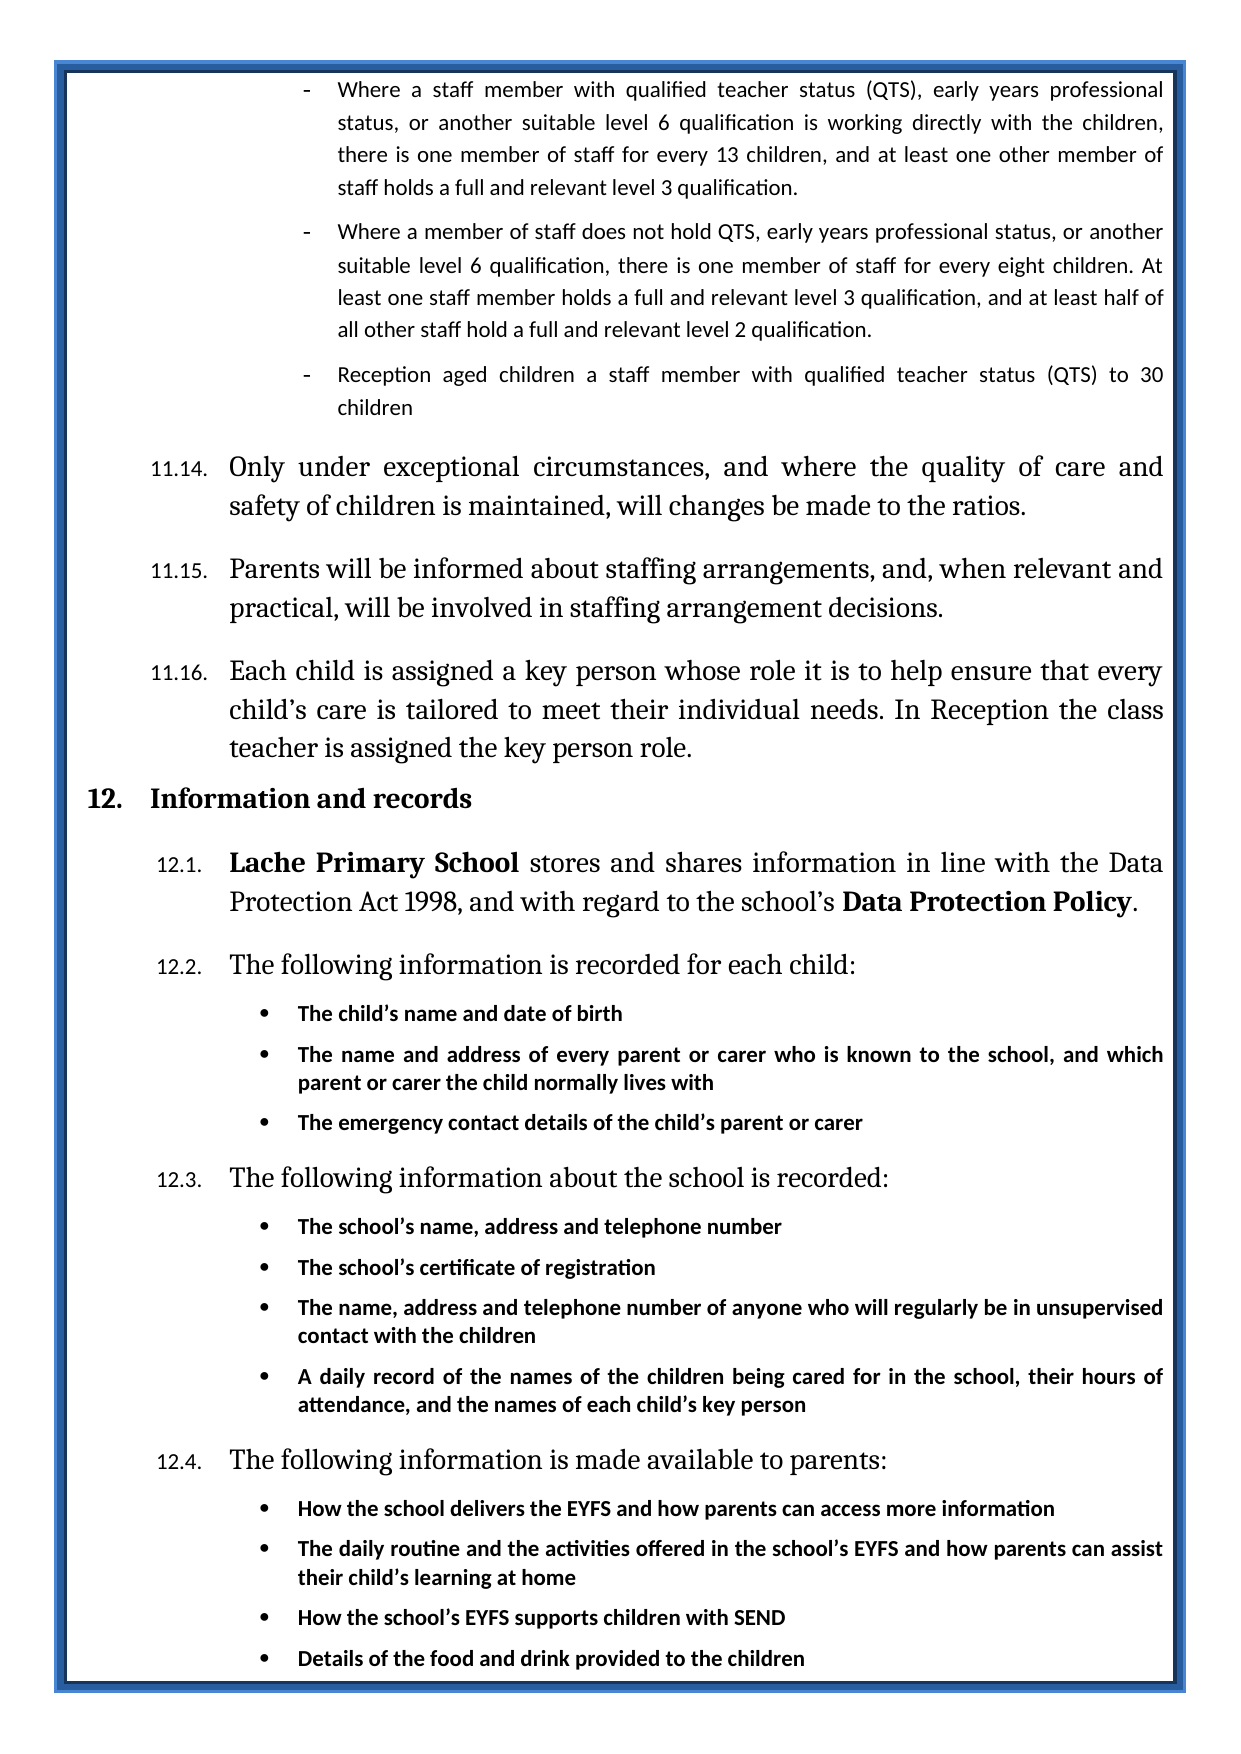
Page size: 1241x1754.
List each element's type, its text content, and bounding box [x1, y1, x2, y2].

text The daily routine and the activities offered in the school’s EYFS and how parents can assist their child’s learning at home [260, 1534, 1165, 1591]
list Parents will be informed about staffing arrangements, and, when relevant and practical, will be involved in staffing arrangement decisions. [179, 552, 1165, 624]
text The name and address of every parent or carer who is known to the school, and which parent or carer the child normally lives with [260, 1040, 1165, 1096]
text How the school delivers the EYFS and how parents can access more information [260, 1494, 1165, 1522]
subtitle Information and records [105, 783, 1165, 816]
text The child’s name and date of birth [260, 999, 1165, 1027]
list The following information is recorded for each child: [179, 948, 1165, 982]
text Reception aged children a staff member with qualified teacher status (QTS) to 30 children [300, 360, 1165, 421]
list The following information about the school is recorded: [179, 1161, 1165, 1195]
list Lache Primary School stores and shares information in line with the Data Protection Act 1998, and with regard to the school’s Data Protection Policy. [179, 846, 1165, 918]
text Where a member of staff does not hold QTS, early years professional status, or another suitable level 6 qualification, there is one member of staff for every eight children. At least one staff member holds a full and relevant level 3 qualification, and at least half of all other staff hold a full and relevant level 2 qualification. [300, 217, 1165, 343]
text The school’s name, address and telephone number [260, 1212, 1165, 1240]
text The emergency contact details of the child’s parent or carer [260, 1108, 1165, 1136]
list Only under exceptional circumstances, and where the quality of care and safety of children is maintained, will changes be made to the ratios. [179, 450, 1165, 522]
list Each child is assigned a key person whose role it is to help ensure that every child’s care is tailored to meet their individual needs. In Reception the class teacher is assigned the key person role. [179, 654, 1165, 765]
text Details of the food and drink provided to the children [260, 1644, 1165, 1672]
text A daily record of the names of the children being cared for in the school, their hours of attendance, and the names of each child’s key person [260, 1362, 1165, 1418]
text The school’s certificate of registration [260, 1253, 1165, 1281]
text The name, address and telephone number of anyone who will regularly be in unsupervised contact with the children [260, 1293, 1165, 1349]
text How the school’s EYFS supports children with SEND [260, 1603, 1165, 1631]
text Where a staff member with qualified teacher status (QTS), early years professional status, or another suitable level 6 qualification is working directly with the children, there is one member of staff for every 13 children, and at least one other member of staff holds a full and relevant level 3 qualification. [300, 75, 1165, 201]
list The following information is made available to parents: [179, 1443, 1165, 1477]
